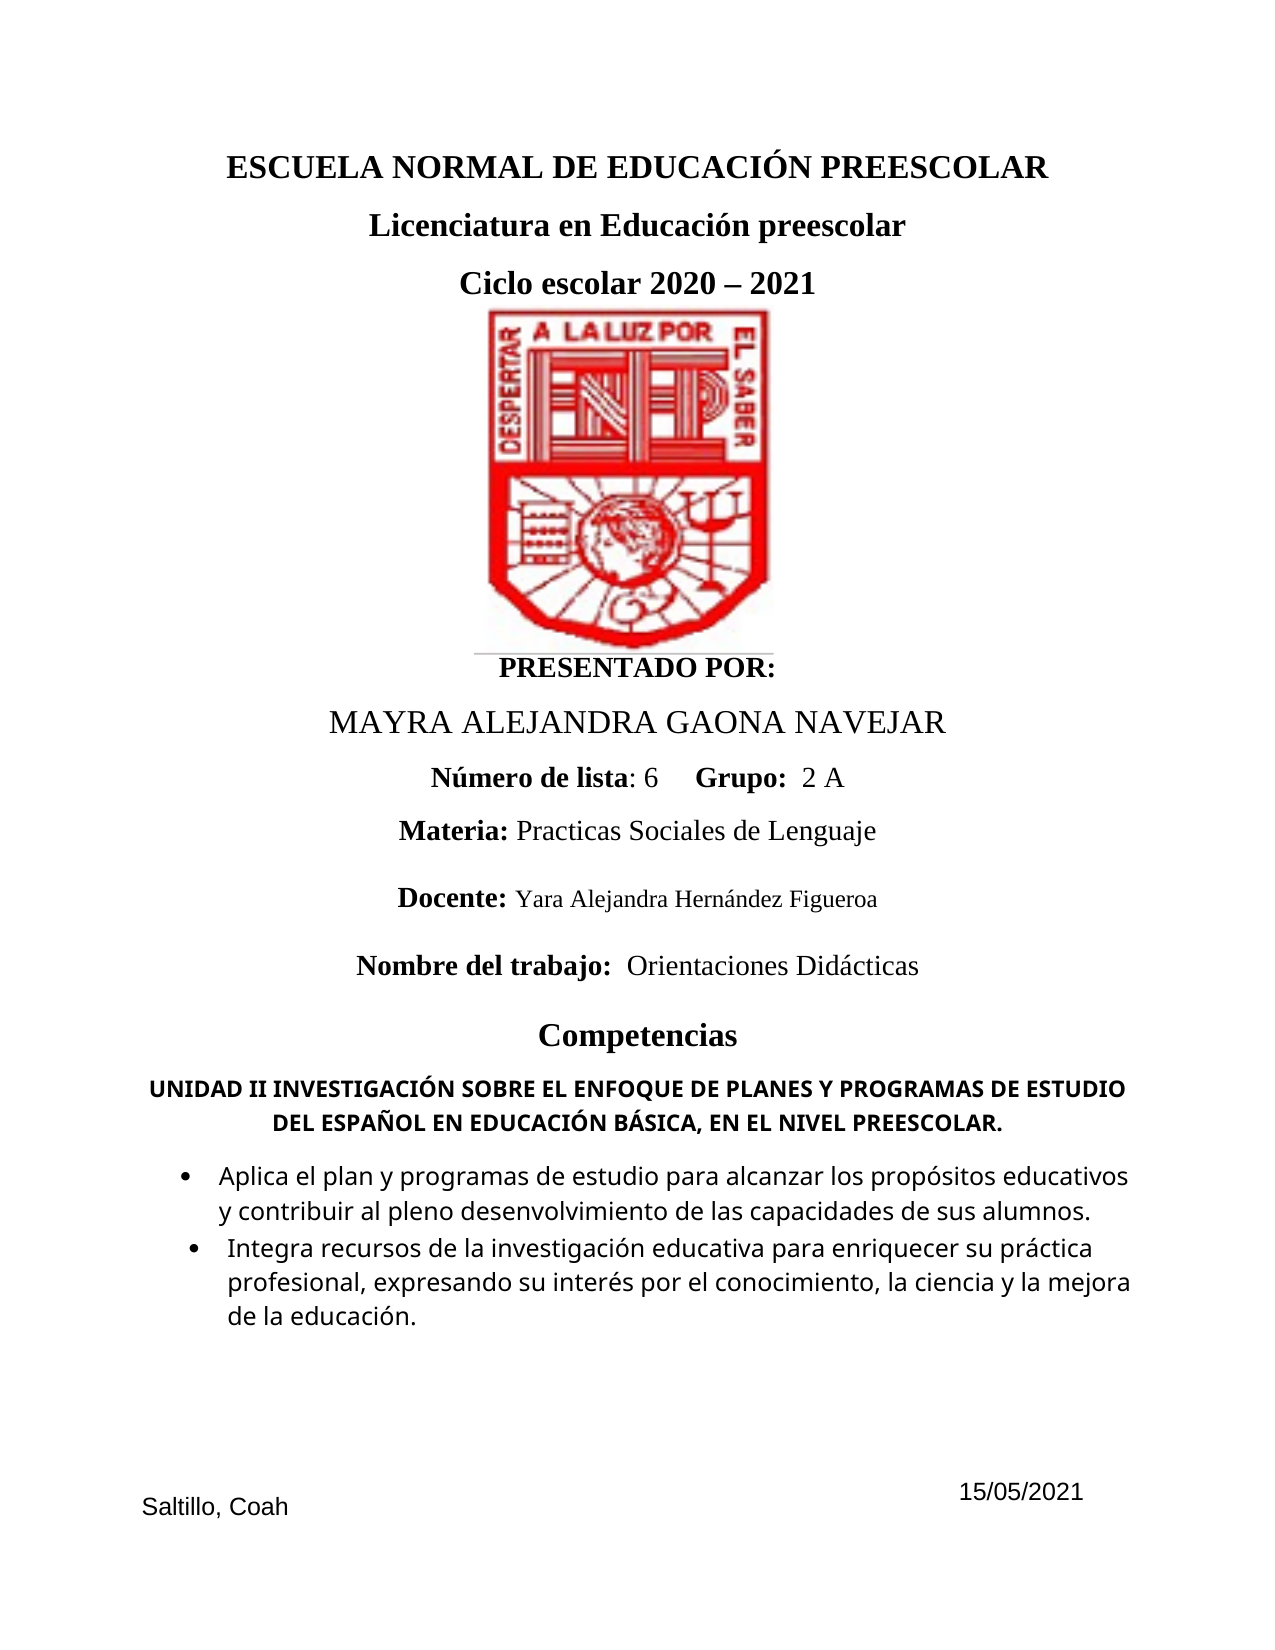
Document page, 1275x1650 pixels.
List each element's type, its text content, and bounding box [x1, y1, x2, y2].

text ESCUELA NORMAL DE EDUCACIÓN PREESCOLAR [177, 148, 1098, 186]
picture [474, 305, 774, 660]
text Materia: Practicas Sociales de Lenguaje [177, 813, 1098, 847]
text Docente: Yara Alejandra Hernández Figueroa [177, 881, 1098, 914]
text Número de lista: 6 Grupo: 2 A [177, 761, 1098, 794]
text PRESENTADO POR: [177, 650, 1098, 683]
text MAYRA ALEJANDRA GAONA NAVEJAR [177, 703, 1098, 741]
list GGGGGGG [177, 981, 1098, 1492]
text Nombre del trabajo: Orientaciones Didácticas [177, 948, 1098, 981]
text Ciclo escolar 2020 – 2021 [177, 264, 1098, 302]
text Licenciatura en Educación preescolar [177, 206, 1098, 244]
